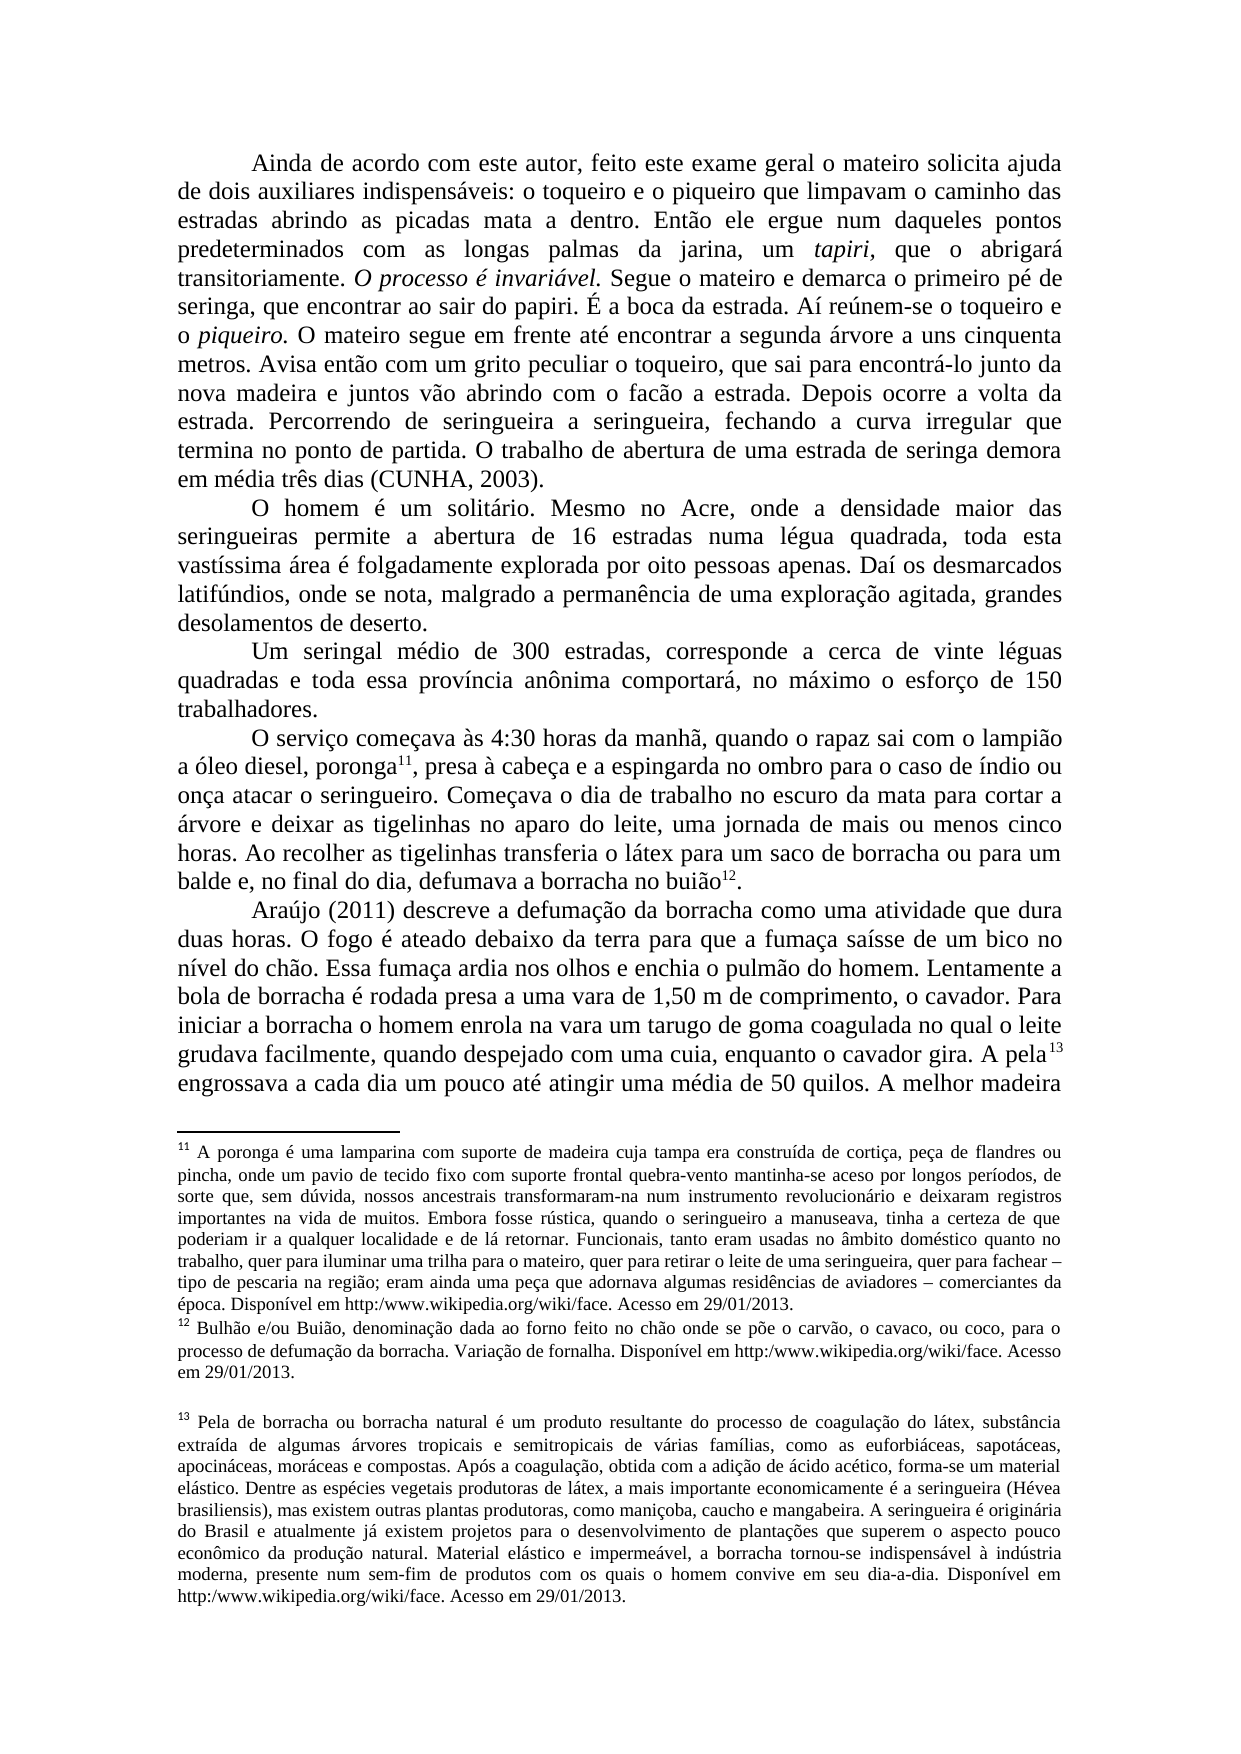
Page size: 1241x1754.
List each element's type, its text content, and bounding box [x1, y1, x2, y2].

text Ainda de acordo com este autor, feito este exame geral o mateiro solicita ajuda de dois auxiliares indispensáveis: o toqueiro e o piqueiro que limpavam o caminho das estradas abrindo as picadas mata a dentro. Então ele ergue num daqueles pontos predeterminados com as longas palmas da jarina, um tapiri, que o abrigará transitoriamente. O processo é invariável. Segue o mateiro e demarca o primeiro pé de seringa, que encontrar ao sair do papiri. É a boca da estrada. Aí reúnem-se o toqueiro e o piqueiro. O mateiro segue em frente até encontrar a segunda árvore a uns cinquenta metros. Avisa então com um grito peculiar o toqueiro, que sai para encontrá-lo junto da nova madeira e juntos vão abrindo com o facão a estrada. Depois ocorre a volta da estrada. Percorrendo de seringueira a seringueira, fechando a curva irregular que termina no ponto de partida. O trabalho de abertura de uma estrada de seringa demora em média três dias (CUNHA, 2003). [177, 148, 1063, 493]
text Um seringal médio de 300 estradas, corresponde a cerca de vinte léguas quadradas e toda essa província anônima comportará, no máximo o esforço de 150 trabalhadores. [177, 636, 1063, 723]
text Araújo (2011) descreve a defumação da borracha como uma atividade que dura duas horas. O fogo é ateado debaixo da terra para que a fumaça saísse de um bico no nível do chão. Essa fumaça ardia nos olhos e enchia o pulmão do homem. Lentamente a bola de borracha é rodada presa a uma vara de 1,50 m de comprimento, o cavador. Para iniciar a borracha o homem enrola na vara um tarugo de goma coagulada no qual o leite grudava facilmente, quando despejado com uma cuia, enquanto o cavador gira. A pela engrossava a cada dia um pouco até atingir uma média de 50 quilos. A melhor madeira para a queimação era o babaçu, mas nem sempre estava disponível e o seringueiro não sabia do risco de escolher uma lenha errada. [177, 895, 1063, 1096]
text O homem é um solitário. Mesmo no Acre, onde a densidade maior das seringueiras permite a abertura de 16 estradas numa légua quadrada, toda esta vastíssima área é folgadamente explorada por oito pessoas apenas. Daí os desmarcados latifúndios, onde se nota, malgrado a permanência de uma exploração agitada, grandes desolamentos de deserto. [177, 493, 1063, 636]
text O serviço começava às 4:30 horas da manhã, quando o rapaz sai com o lampião a óleo diesel, poronga, presa à cabeça e a espingarda no ombro para o caso de índio ou onça atacar o seringueiro. Começava o dia de trabalho no escuro da mata para cortar a árvore e deixar as tigelinhas no aparo do leite, uma jornada de mais ou menos cinco horas. Ao recolher as tigelinhas transferia o látex para um saco de borracha ou para um balde e, no final do dia, defumava a borracha no buião. [177, 723, 1063, 895]
